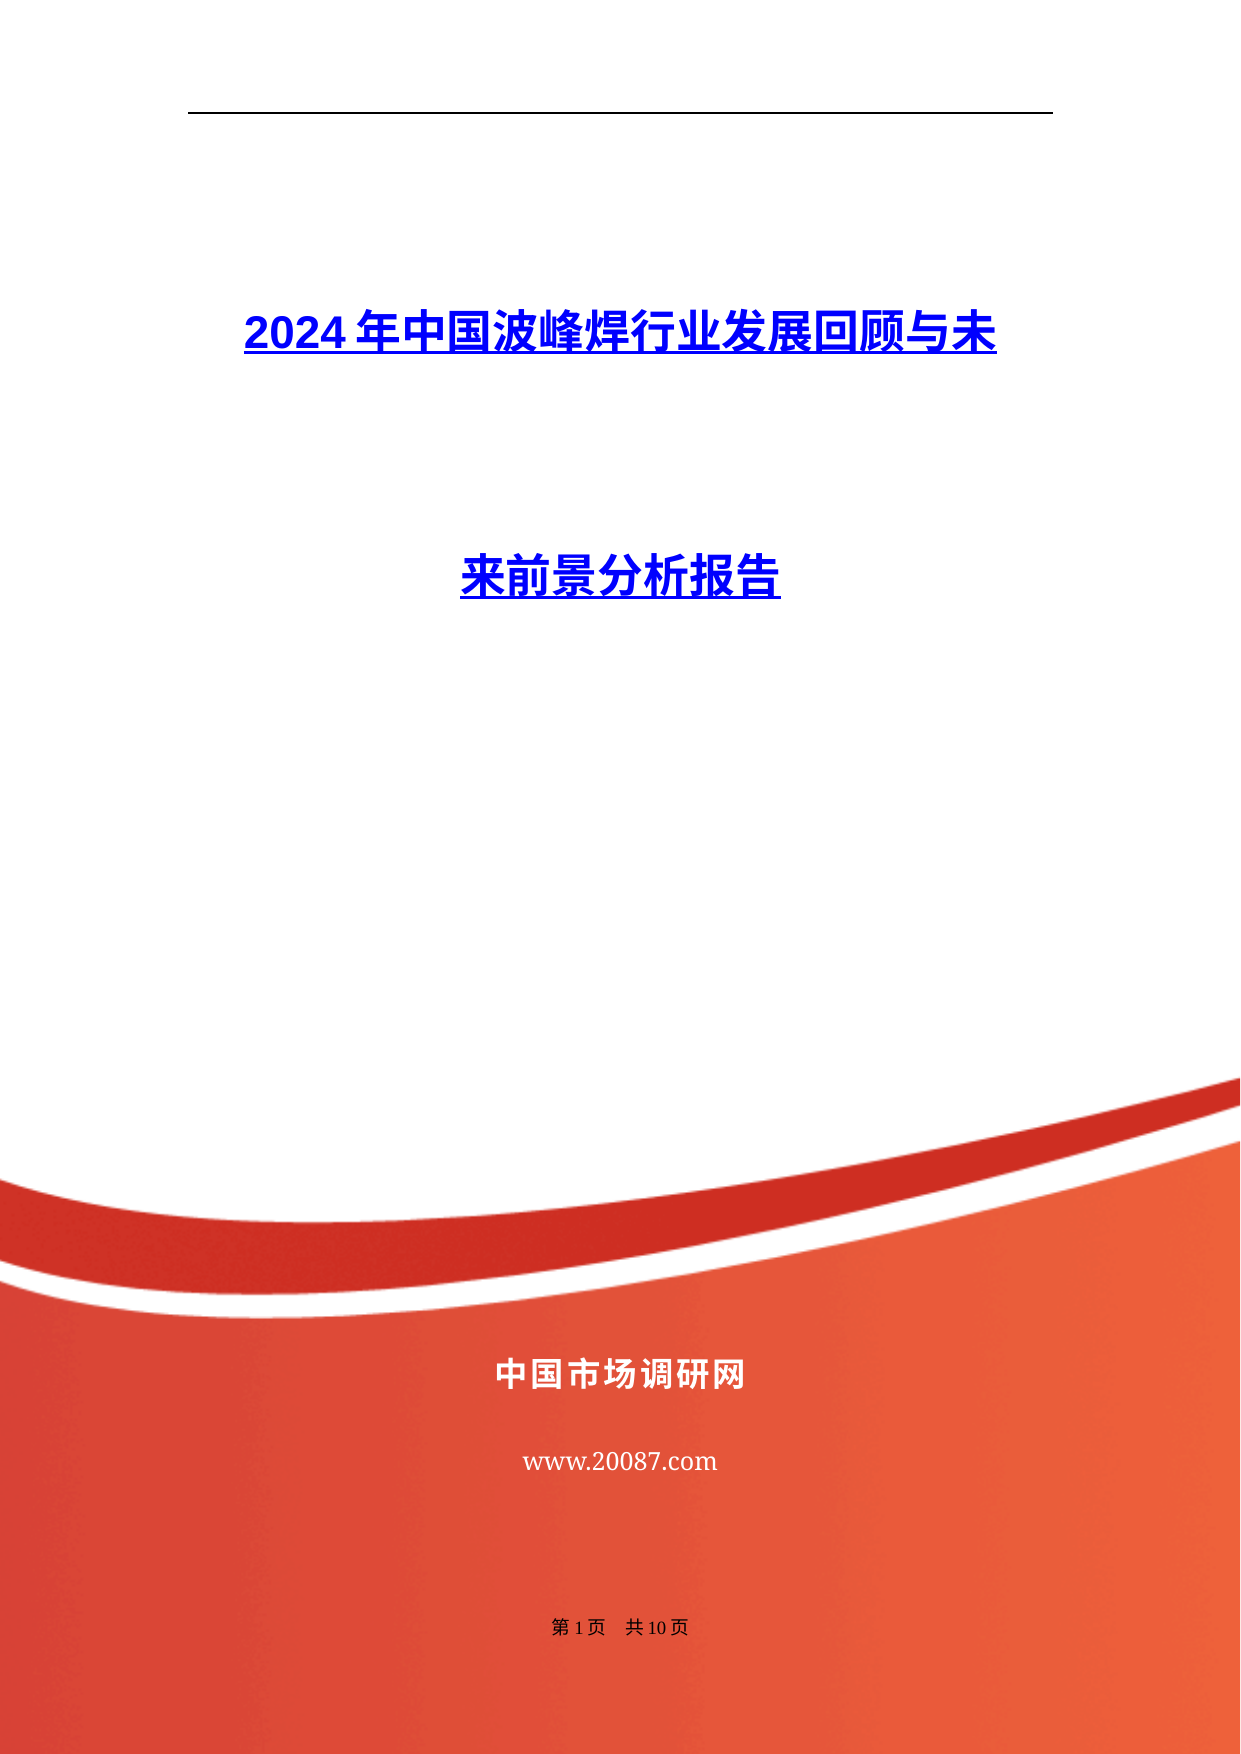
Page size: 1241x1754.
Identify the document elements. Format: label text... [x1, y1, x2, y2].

text www.20087.com [187, 1428, 1053, 1493]
table_header 2024年中国波峰焊行业发展回顾与未来前景分析报告 [188, 207, 1053, 773]
subtitle 中国市场调研网 [187, 1339, 1053, 1404]
picture [0, 1006, 1241, 1754]
